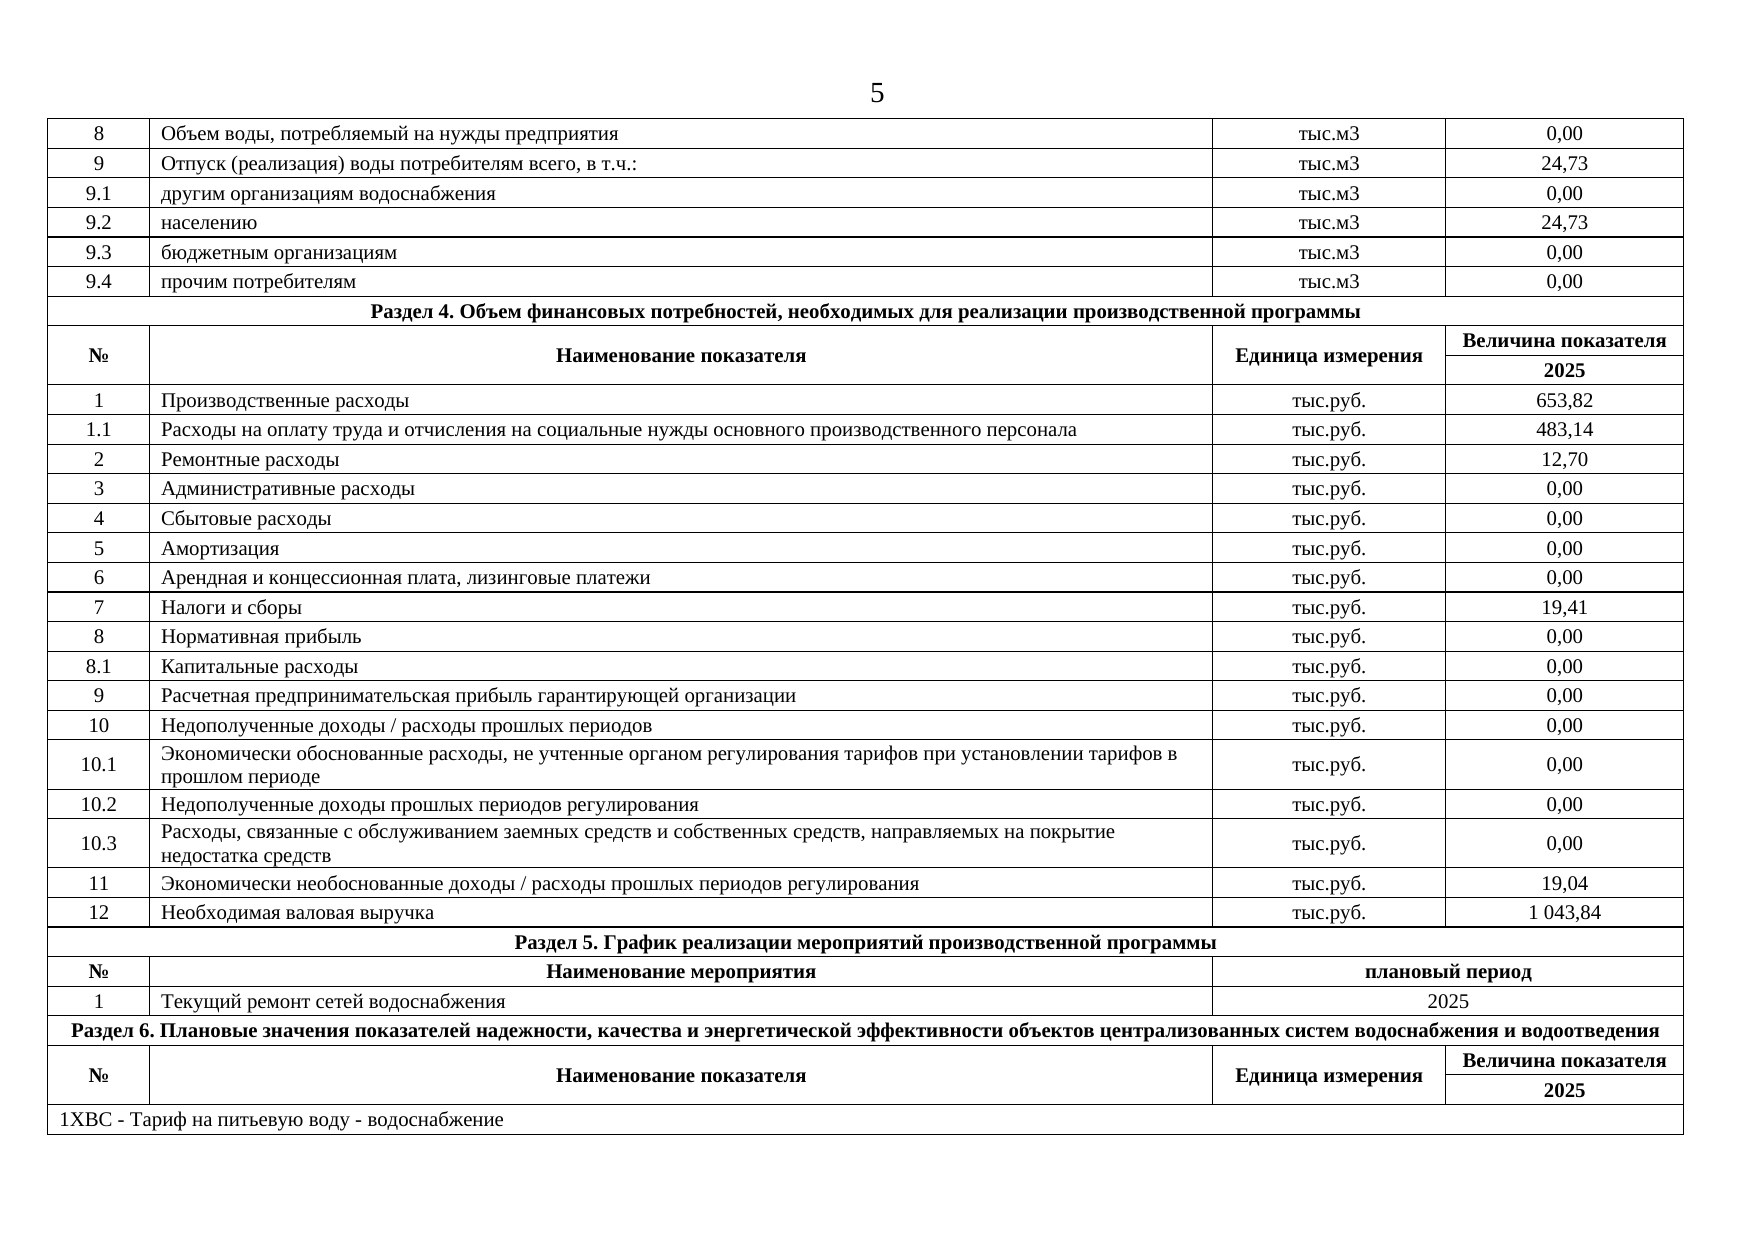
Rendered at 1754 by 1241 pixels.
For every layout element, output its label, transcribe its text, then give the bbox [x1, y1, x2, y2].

table_cell 1 [48, 987, 149, 1015]
table_cell Производственные расходы [150, 385, 1212, 414]
table_cell 2 [48, 445, 149, 473]
table_cell Арендная и концессионная плата, лизинговые платежи [150, 563, 1212, 591]
table_cell тыс.руб. [1213, 681, 1445, 710]
table_cell 19,41 [1446, 593, 1683, 621]
table_cell 0,00 [1446, 819, 1683, 867]
table_cell Единица измерения [1213, 1046, 1445, 1104]
table_cell тыс.руб. [1213, 445, 1445, 473]
table_cell Нормативная прибыль [150, 622, 1212, 651]
table_cell тыс.руб. [1213, 898, 1445, 926]
table_cell Административные расходы [150, 474, 1212, 503]
table_cell тыс.руб. [1213, 652, 1445, 680]
table_cell 483,14 [1446, 415, 1683, 443]
table_cell 12 [48, 898, 149, 926]
table_cell 8.1 [48, 652, 149, 680]
table_cell Текущий ремонт сетей водоснабжения [150, 987, 1212, 1015]
table_cell 0,00 [1446, 740, 1683, 788]
table_cell Раздел 5. График реализации мероприятий производственной программы [48, 928, 1683, 956]
table_cell Расчетная предпринимательская прибыль гарантирующей организации [150, 681, 1212, 710]
table_cell плановый период [1213, 957, 1683, 986]
table_cell тыс.руб. [1213, 819, 1445, 867]
table_cell Раздел 4. Объем финансовых потребностей, необходимых для реализации производственной программы [48, 297, 1683, 325]
table_cell 5 [48, 533, 149, 562]
table_cell 0,00 [1446, 711, 1683, 739]
table_cell тыс.руб. [1213, 740, 1445, 788]
table_cell 0,00 [1446, 267, 1683, 296]
table_cell Недополученные доходы / расходы прошлых периодов [150, 711, 1212, 739]
table_cell 0,00 [1446, 652, 1683, 680]
table_cell тыс.м3 [1213, 178, 1445, 207]
table_cell Отпуск (реализация) воды потребителям всего, в т.ч.: [150, 149, 1212, 177]
table_cell Экономически обоснованные расходы, не учтенные органом регулирования тарифов при установлении тарифов в прошлом периоде [150, 740, 1212, 788]
table_cell № [48, 957, 149, 986]
table_cell тыс.м3 [1213, 267, 1445, 296]
table_cell 10.3 [48, 819, 149, 867]
table_cell 9.2 [48, 208, 149, 236]
table_cell 2025 [1446, 356, 1683, 384]
table_cell бюджетным организациям [150, 238, 1212, 266]
table_cell 7 [48, 593, 149, 621]
table_cell тыс.руб. [1213, 790, 1445, 818]
table_cell тыс.м3 [1213, 149, 1445, 177]
table_cell № [48, 326, 149, 384]
table_cell тыс.м3 [1213, 238, 1445, 266]
table_cell тыс.м3 [1213, 208, 1445, 236]
table_cell 8 [48, 622, 149, 651]
table_cell Необходимая валовая выручка [150, 898, 1212, 926]
table_cell Ремонтные расходы [150, 445, 1212, 473]
table_cell 9.3 [48, 238, 149, 266]
table_cell тыс.руб. [1213, 711, 1445, 739]
table_cell 10.1 [48, 740, 149, 788]
table_cell 0,00 [1446, 563, 1683, 591]
table_cell 6 [48, 563, 149, 591]
table_cell 8 [48, 119, 149, 148]
table_cell 10.2 [48, 790, 149, 818]
table_cell 0,00 [1446, 178, 1683, 207]
table_cell 0,00 [1446, 238, 1683, 266]
table_cell Величина показателя [1446, 326, 1683, 355]
table_cell Величина показателя [1446, 1046, 1683, 1074]
table_cell тыс.руб. [1213, 868, 1445, 897]
table_cell Экономически необоснованные доходы / расходы прошлых периодов регулирования [150, 868, 1212, 897]
table_cell Наименование показателя [150, 1046, 1212, 1104]
table_cell Недополученные доходы прошлых периодов регулирования [150, 790, 1212, 818]
table_cell 9 [48, 681, 149, 710]
table_cell Расходы, связанные с обслуживанием заемных средств и собственных средств, направляемых на покрытие недостатка средств [150, 819, 1212, 867]
table_cell Единица измерения [1213, 326, 1445, 384]
table_cell другим организациям водоснабжения [150, 178, 1212, 207]
table_cell 1 043,84 [1446, 898, 1683, 926]
table_cell тыс.руб. [1213, 593, 1445, 621]
table_cell Раздел 6. Плановые значения показателей надежности, качества и энергетической эффективности объектов централизованных систем водоснабжения и водоотведения [48, 1016, 1683, 1045]
table_cell 0,00 [1446, 790, 1683, 818]
table_cell Наименование мероприятия [150, 957, 1212, 986]
table_cell 12,70 [1446, 445, 1683, 473]
table_cell 2025 [1213, 987, 1683, 1015]
table_cell тыс.руб. [1213, 504, 1445, 532]
table_cell прочим потребителям [150, 267, 1212, 296]
table_cell 0,00 [1446, 533, 1683, 562]
table_cell Сбытовые расходы [150, 504, 1212, 532]
table_cell 0,00 [1446, 504, 1683, 532]
table_cell 1.1 [48, 415, 149, 443]
table_cell тыс.руб. [1213, 385, 1445, 414]
table_cell 24,73 [1446, 149, 1683, 177]
table_cell 2025 [1446, 1075, 1683, 1104]
table_cell 9.4 [48, 267, 149, 296]
table_cell 3 [48, 474, 149, 503]
table_cell 11 [48, 868, 149, 897]
table_cell Объем воды, потребляемый на нужды предприятия [150, 119, 1212, 148]
table_cell № [48, 1046, 149, 1104]
table_cell 9 [48, 149, 149, 177]
table_cell тыс.руб. [1213, 474, 1445, 503]
table_cell Амортизация [150, 533, 1212, 562]
table_cell 0,00 [1446, 119, 1683, 148]
table_cell Налоги и сборы [150, 593, 1212, 621]
table_cell 10 [48, 711, 149, 739]
table_cell 1 [48, 385, 149, 414]
table_cell тыс.руб. [1213, 415, 1445, 443]
table_cell 653,82 [1446, 385, 1683, 414]
table_cell 0,00 [1446, 622, 1683, 651]
table_cell населению [150, 208, 1212, 236]
table_cell Капитальные расходы [150, 652, 1212, 680]
table_cell 24,73 [1446, 208, 1683, 236]
table_cell тыс.руб. [1213, 533, 1445, 562]
table_cell Наименование показателя [150, 326, 1212, 384]
table_cell 4 [48, 504, 149, 532]
table_cell тыс.м3 [1213, 119, 1445, 148]
table_cell тыс.руб. [1213, 563, 1445, 591]
table_cell 1ХВС - Тариф на питьевую воду - водоснабжение [48, 1105, 1683, 1133]
table_cell 9.1 [48, 178, 149, 207]
table_cell тыс.руб. [1213, 622, 1445, 651]
table_cell 19,04 [1446, 868, 1683, 897]
table_cell 0,00 [1446, 681, 1683, 710]
table_cell Расходы на оплату труда и отчисления на социальные нужды основного производственного персонала [150, 415, 1212, 443]
table_cell 0,00 [1446, 474, 1683, 503]
